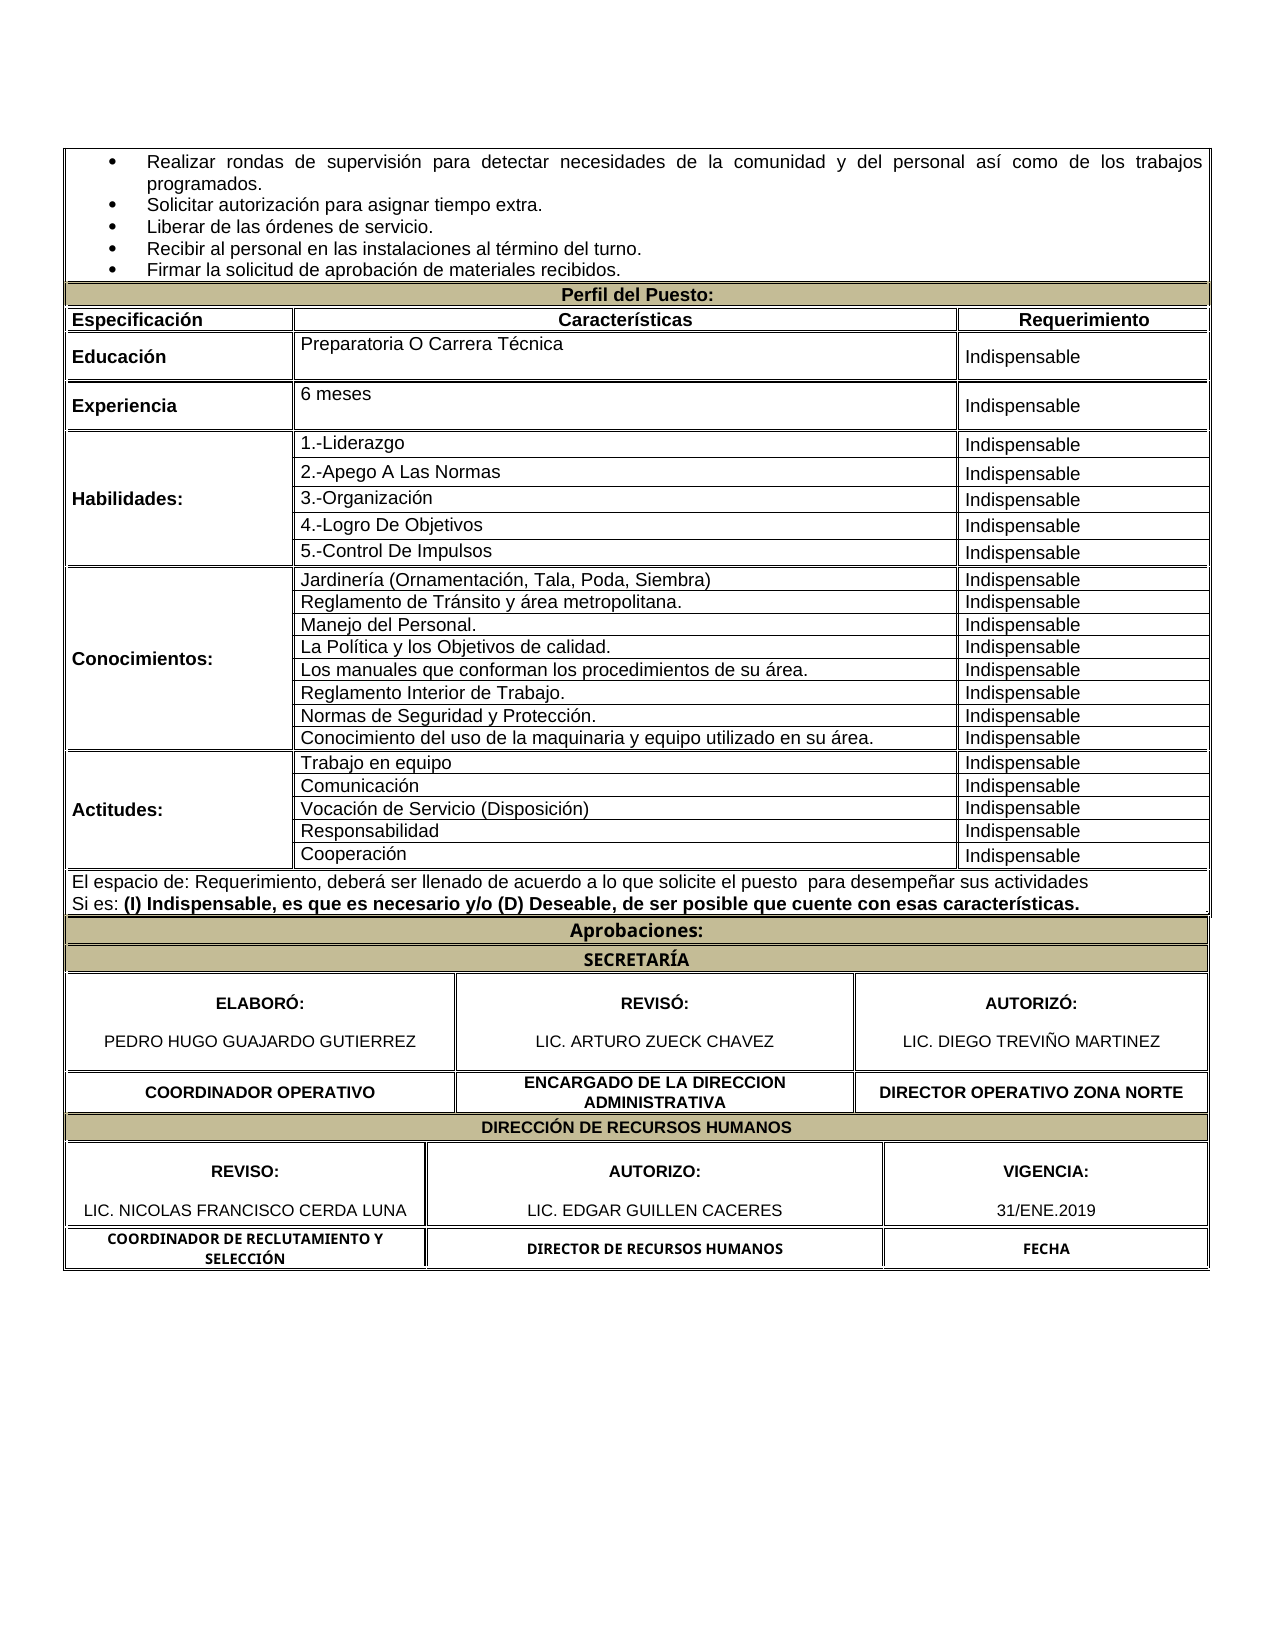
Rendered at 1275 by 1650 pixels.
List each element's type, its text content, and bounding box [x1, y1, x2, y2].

table_cell Normas de Seguridad y Protección. [295, 705, 956, 726]
table_cell Indispensable [959, 591, 1209, 612]
table_cell Vocación de Servicio (Disposición) [295, 797, 956, 819]
table_cell AUTORIZÓ: LIC. DIEGO TREVIÑO MARTINEZ [856, 974, 1207, 1070]
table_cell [66, 149, 1209, 281]
table_cell Indispensable [959, 659, 1209, 680]
table_cell Trabajo en equipo [295, 752, 956, 773]
table_cell Actitudes: [66, 749, 292, 868]
table_cell FECHA [884, 1229, 1208, 1268]
table_cell Indispensable [959, 843, 1209, 868]
table_cell REVISÓ: LIC. ARTURO ZUECK CHAVEZ [457, 974, 853, 1070]
table_cell Indispensable [959, 705, 1209, 726]
table_cell DIRECCIÓN DE RECURSOS HUMANOS [66, 1112, 1207, 1140]
table_cell AUTORIZO: LIC. EDGAR GUILLEN CACERES [428, 1143, 882, 1225]
table_cell Conocimiento del uso de la maquinaria y equipo utilizado en su área. [295, 727, 956, 749]
table_cell COORDINADOR OPERATIVO [64, 1070, 456, 1112]
table_cell Indispensable [958, 565, 1211, 590]
table_cell Reglamento Interior de Trabajo. [295, 681, 956, 703]
table_cell Los manuales que conforman los procedimientos de su área. [295, 659, 956, 680]
table_cell Indispensable [959, 458, 1209, 486]
table_cell Indispensable [959, 487, 1209, 512]
table_cell Perfil del Puesto: [66, 281, 1209, 305]
table_cell Indispensable [958, 379, 1211, 429]
table_cell 5.-Control De Impulsos [295, 540, 956, 565]
table_cell Indispensable [959, 429, 1209, 457]
table_cell Habilidades: [66, 429, 292, 565]
table_cell Indispensable [959, 513, 1209, 539]
table_cell 6 meses [295, 383, 956, 429]
table_cell Indispensable [959, 820, 1209, 842]
table_cell COORDINADOR DE RECLUTAMIENTO Y SELECCIÓN [64, 1225, 426, 1268]
table_cell Indispensable [959, 636, 1209, 658]
table_cell Cooperación [295, 843, 956, 868]
table_cell Jardinería (Ornamentación, Tala, Poda, Siembra) [295, 568, 956, 590]
table_cell Indispensable [959, 727, 1209, 749]
table_cell Indispensable [959, 774, 1209, 796]
table_cell DIRECTOR OPERATIVO ZONA NORTE [856, 1073, 1207, 1112]
table_cell Responsabilidad [295, 820, 956, 842]
table_cell 1.-Liderazgo [295, 432, 956, 457]
table_cell Indispensable [959, 614, 1209, 635]
table_cell Indispensable [959, 797, 1209, 819]
table_cell Manejo del Personal. [295, 614, 956, 635]
table_cell DIRECTOR DE RECURSOS HUMANOS [426, 1225, 884, 1268]
table_cell Conocimientos: [64, 565, 293, 749]
table_cell Indispensable [958, 330, 1211, 379]
table_cell Aprobaciones: [64, 914, 1208, 943]
table_cell Indispensable [959, 749, 1209, 773]
table_cell Reglamento de Tránsito y área metropolitana. [295, 591, 956, 612]
table_cell REVISO: LIC. NICOLAS FRANCISCO CERDA LUNA [66, 1140, 425, 1225]
table_cell Comunicación [295, 774, 956, 796]
table_cell El espacio de: Requerimiento, deberá ser llenado de acuerdo a lo que solicite el puesto para desempeñar sus actividades Si es: (I) Indispensable, es que es necesario y/o (D) Deseable, de ser posible que cuente con esas características. [64, 868, 1211, 914]
table_cell La Política y los Objetivos de calidad. [295, 636, 956, 658]
table_cell Educación [64, 330, 293, 379]
table_cell 2.-Apego A Las Normas [295, 458, 956, 486]
table_cell Preparatoria O Carrera Técnica [295, 333, 956, 379]
table_cell Experiencia [64, 379, 293, 429]
table_cell ENCARGADO DE LA DIRECCION ADMINISTRATIVA [457, 1073, 853, 1112]
table_cell SECRETARÍA [64, 943, 1208, 971]
table_cell Indispensable [959, 540, 1209, 565]
table_cell VIGENCIA: 31/ENE.2019 [885, 1143, 1207, 1225]
table_cell Requerimiento [958, 305, 1211, 330]
table_cell 3.-Organización [295, 487, 956, 512]
table_cell Características [295, 309, 956, 330]
table_cell 4.-Logro De Objetivos [295, 513, 956, 539]
table_cell Indispensable [959, 681, 1209, 703]
table_cell Especificación [64, 305, 293, 330]
table_cell ELABORÓ: PEDRO HUGO GUAJARDO GUTIERREZ [64, 971, 456, 1070]
